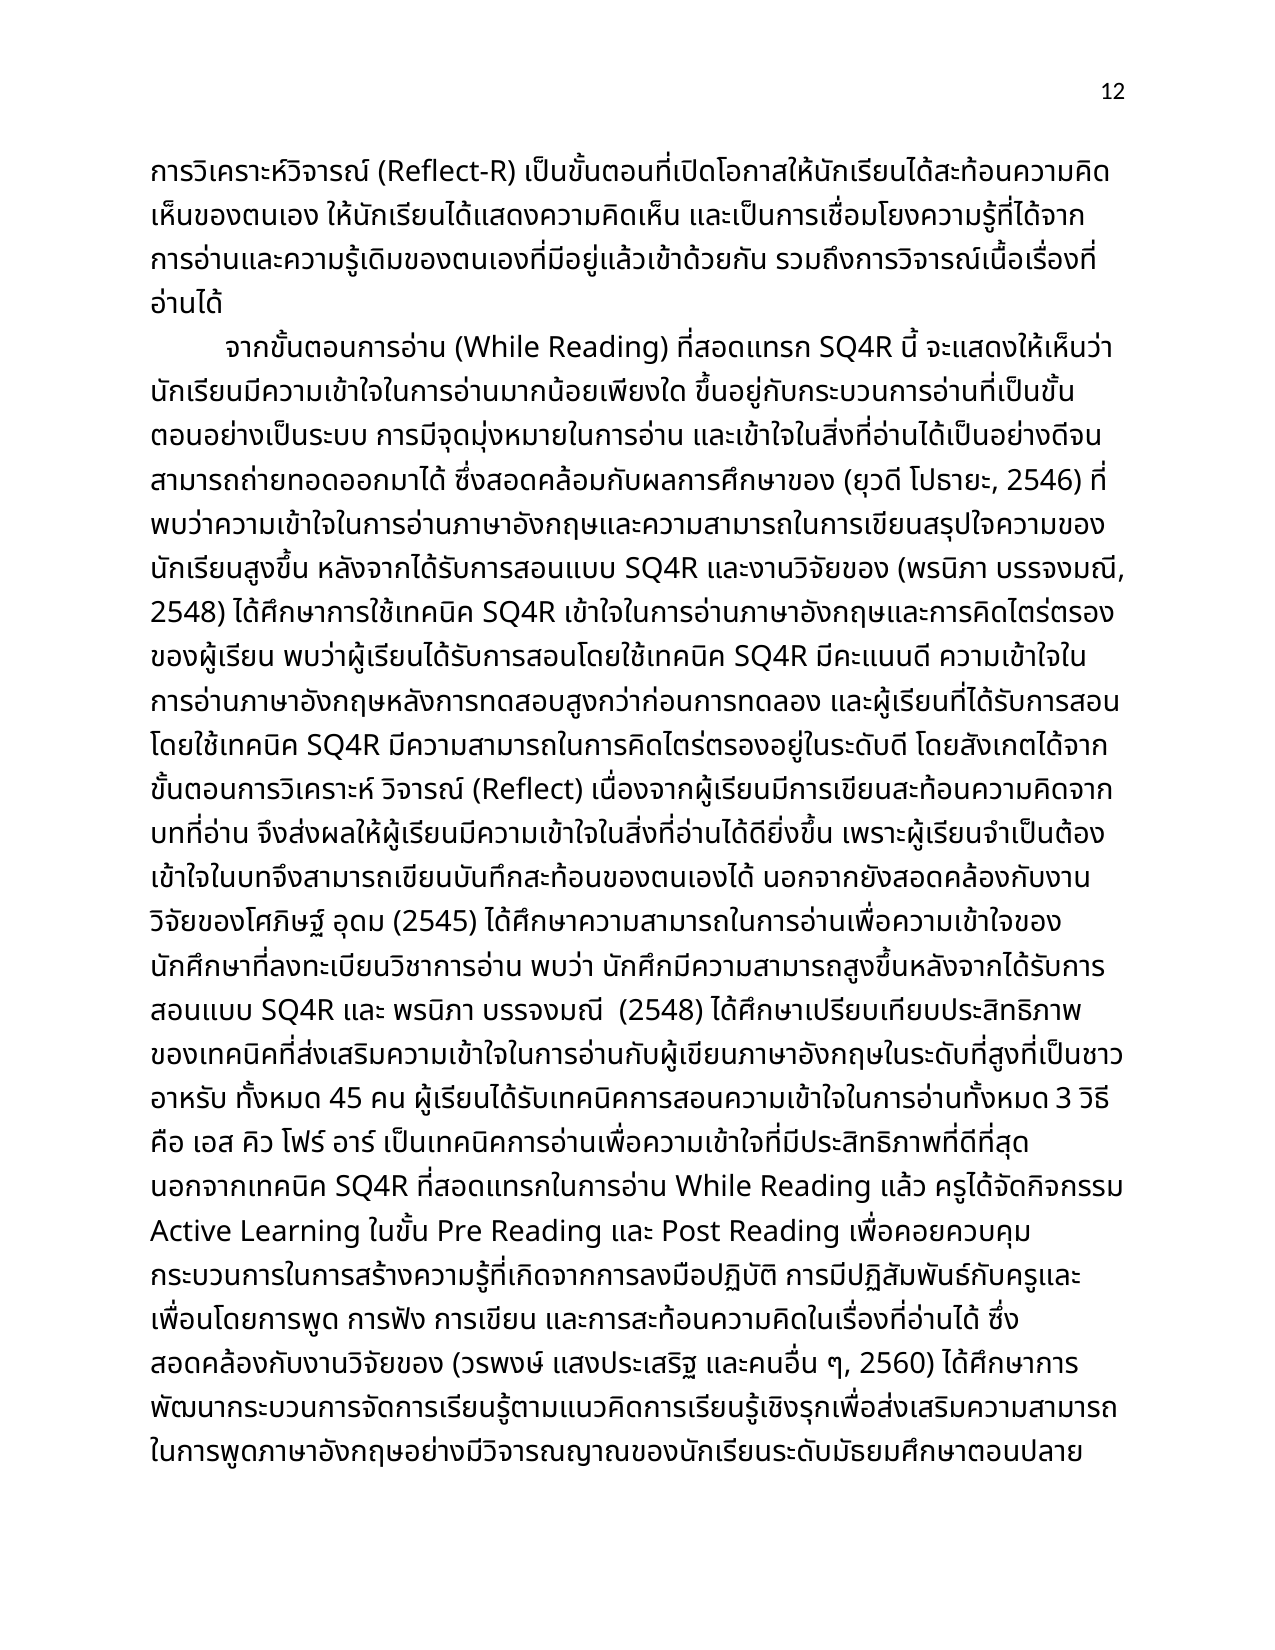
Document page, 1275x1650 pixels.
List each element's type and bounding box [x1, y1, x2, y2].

text [150, 326, 1125, 1475]
text [150, 150, 1125, 326]
